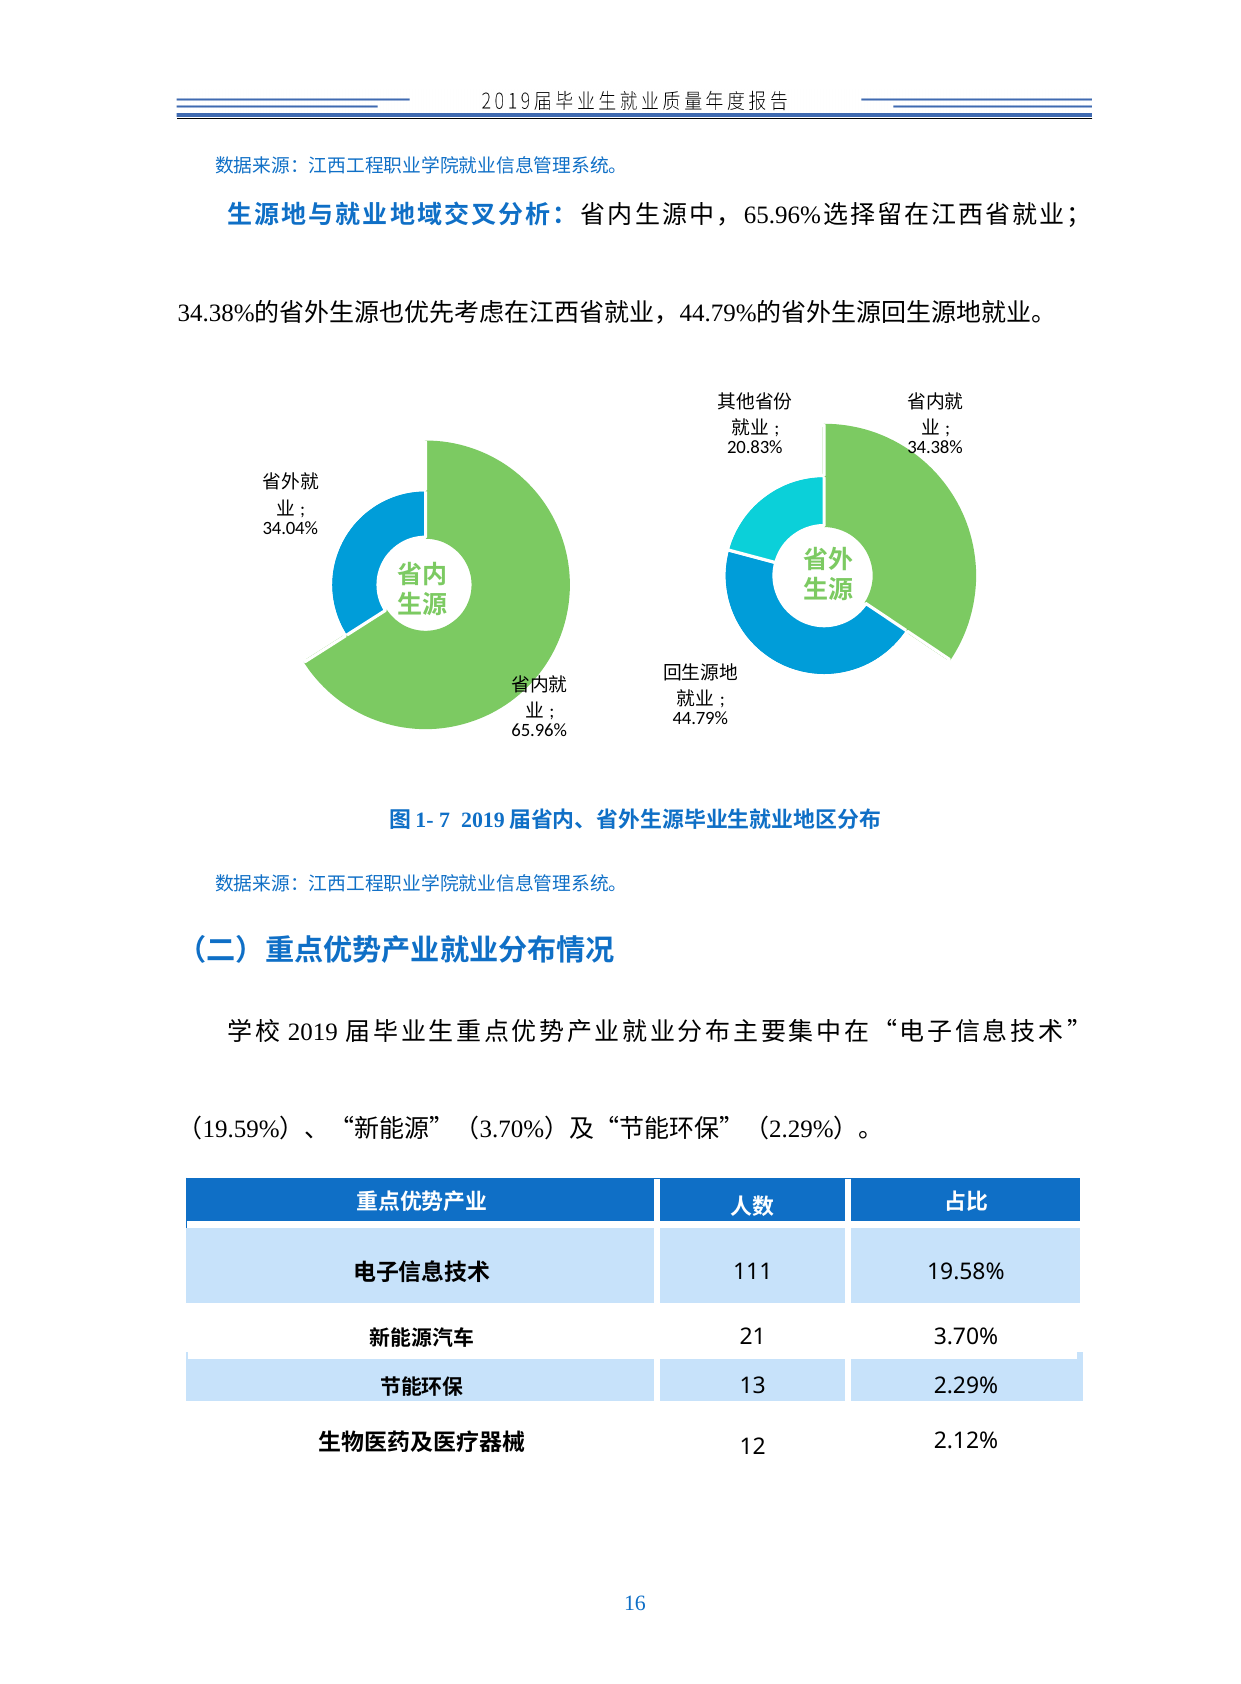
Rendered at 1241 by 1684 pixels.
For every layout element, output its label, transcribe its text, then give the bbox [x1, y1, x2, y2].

text 数据来源：江西工程职业学院就业信息管理系统。 [177, 148, 1092, 180]
table_cell 2.12% [851, 1401, 1083, 1473]
text 数据来源：江西工程职业学院就业信息管理系统。 [177, 866, 1092, 898]
table_header 人数 [660, 1179, 845, 1221]
table_cell 21 [660, 1309, 845, 1352]
table_cell 111 [660, 1228, 845, 1303]
table_cell 19.58% [851, 1228, 1080, 1303]
picture [176, 89, 1092, 117]
table_cell 2.29% [851, 1352, 1083, 1401]
table_cell 节能环保 [186, 1352, 654, 1401]
table_cell 新能源汽车 [186, 1303, 654, 1352]
table_cell 生物医药及医疗器械 [186, 1401, 654, 1473]
table_cell 电子信息技术 [186, 1228, 654, 1303]
text 学校2019届毕业生重点优势产业就业分布主要集中在“电子信息技术”（19.59%）、“新能源”（3.70%）及“节能环保”（2.29%）。 [177, 997, 1092, 1159]
table_cell 13 [660, 1359, 845, 1401]
text 图1- 7 2019届省内、省外生源毕业生就业地区分布 [177, 801, 1092, 834]
table_header 占比 [851, 1179, 1080, 1221]
text 生源地与就业地域交叉分析：省内生源中，65.96%选择留在江西省就业；34.38%的省外生源也优先考虑在江西省就业，44.79%的省外生源回生源地就业。 [177, 180, 1092, 343]
table_header 重点优势产业 [187, 1179, 654, 1221]
text （二）重点优势产业就业分布情况 [177, 915, 1092, 980]
table_cell 12 [660, 1408, 845, 1473]
table_cell 3.70% [851, 1309, 1083, 1352]
